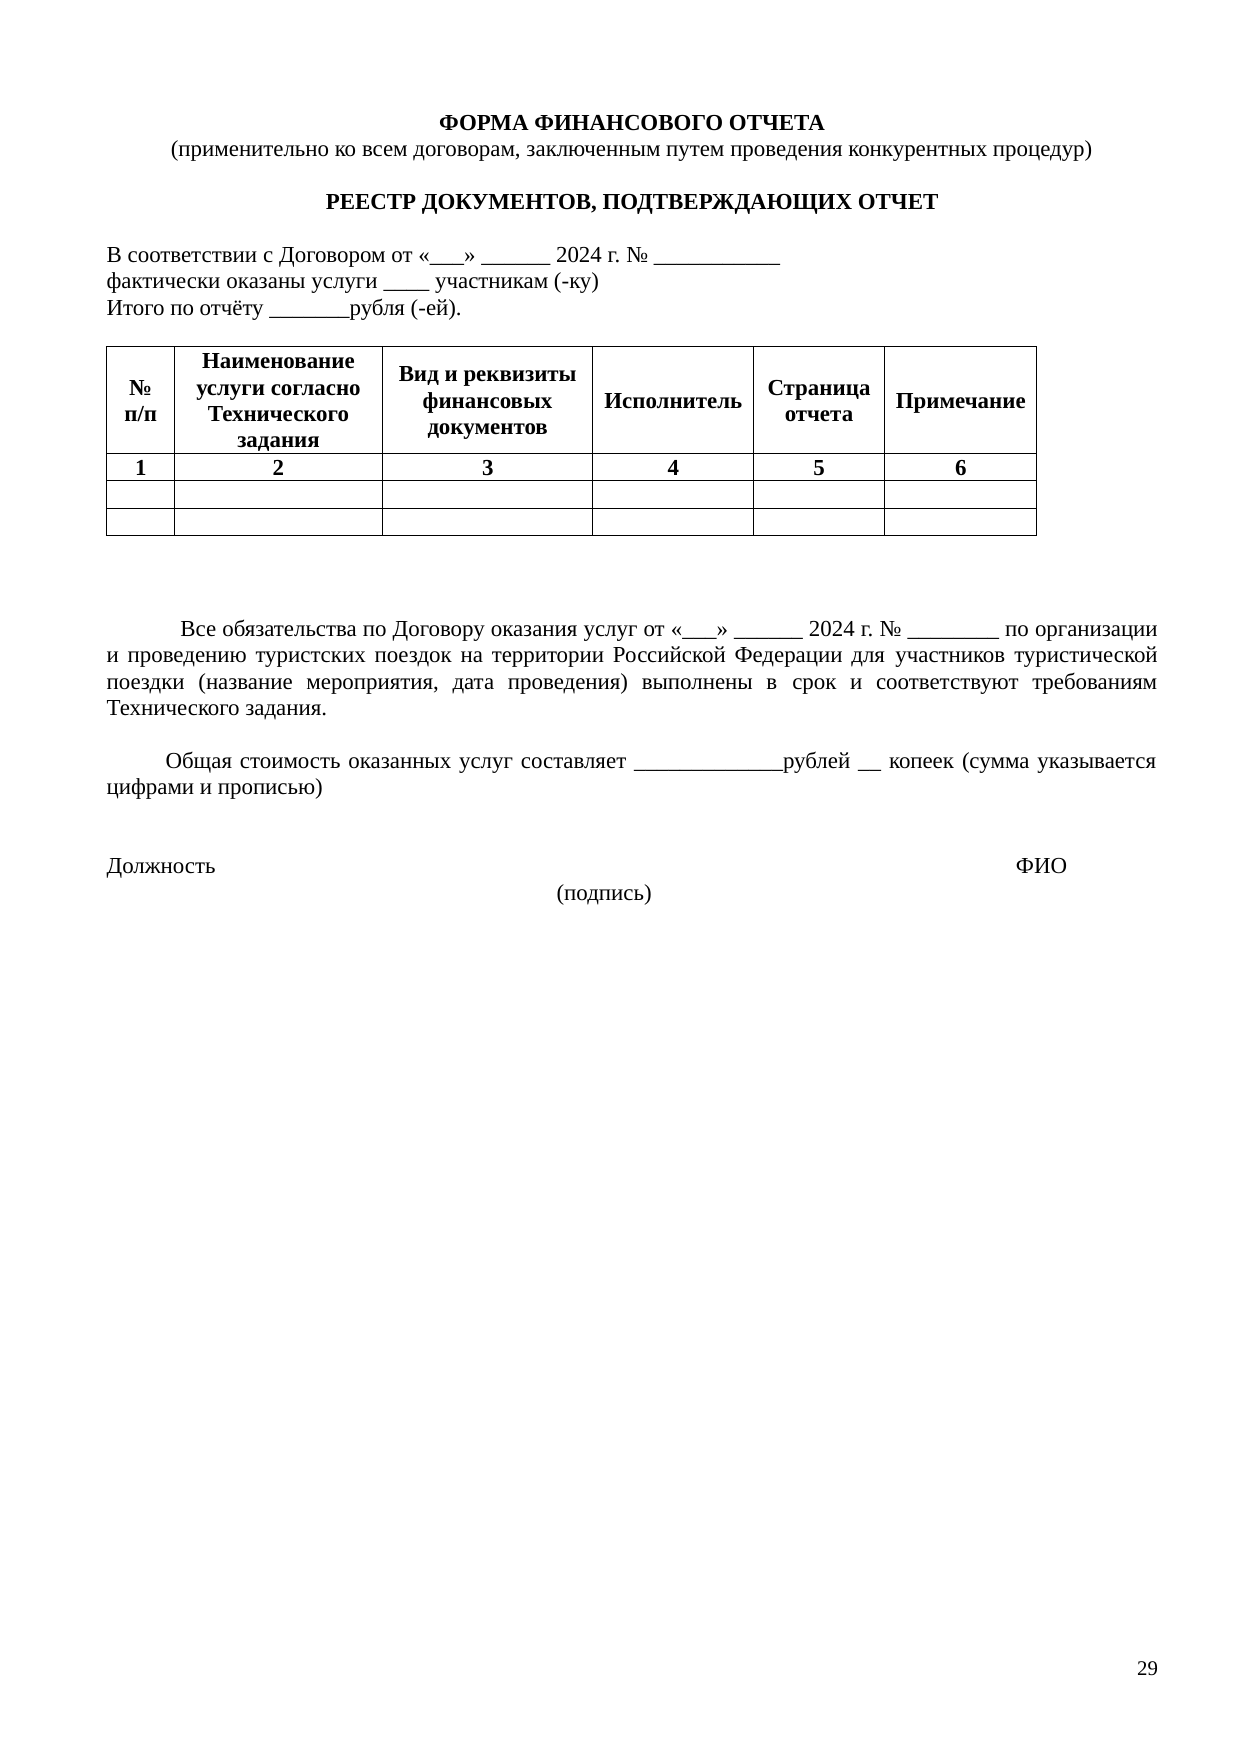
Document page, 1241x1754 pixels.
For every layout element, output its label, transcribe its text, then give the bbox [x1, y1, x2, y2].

table_cell [754, 481, 884, 507]
text Должность ФИО [106, 852, 1157, 878]
text Общая стоимость оказанных услуг составляет _____________рублей __ копеек (сумма указывается цифрами и прописью) [106, 747, 1158, 799]
table_cell 1 [107, 454, 174, 480]
text Итого по отчёту _______рубля (-ей). [106, 293, 1094, 320]
text (подпись) [106, 878, 1157, 905]
text РЕЕСТР ДОКУМЕНТОВ, ПОДТВЕРЖДАЮЩИХ ОТЧЕТ [106, 188, 1157, 214]
text фактически оказаны услуги ____ участникам (-ку) [106, 267, 1094, 293]
table_cell [383, 481, 592, 507]
table_cell [885, 509, 1036, 535]
table_cell [885, 481, 1036, 507]
table_cell [593, 481, 753, 507]
table_header Страница отчета [754, 347, 884, 453]
table_header Вид и реквизиты финансовых документов [383, 347, 592, 453]
table_cell [107, 509, 174, 535]
table_cell 4 [593, 454, 753, 480]
text (применительно ко всем договорам, заключенным путем проведения конкурентных процедур) [106, 135, 1157, 162]
text Все обязательства по Договору оказания услуг от «___» ______ 2024 г. № ________ по организации и проведению туристских поездок на территории Российской Федерации для участников туристической поездки (название мероприятия, дата проведения) выполнены в срок и соответствуют требованиям Технического задания. [106, 615, 1158, 720]
table_cell [175, 481, 382, 507]
table_cell 6 [885, 454, 1036, 480]
table_header Исполнитель [593, 347, 753, 453]
text В соответствии с Договором от «___» ______ 2024 г. № ___________ [106, 241, 1094, 267]
table_header Примечание [885, 347, 1036, 453]
table_cell 5 [754, 454, 884, 480]
table_cell [593, 509, 753, 535]
text ФОРМА ФИНАНСОВОГО ОТЧЕТА [106, 109, 1157, 135]
table_cell [383, 509, 592, 535]
table_cell [107, 481, 174, 507]
table_cell [754, 509, 884, 535]
table_header Наименование услуги согласно Технического задания [175, 347, 382, 453]
table_cell [175, 509, 382, 535]
table_cell 2 [175, 454, 382, 480]
table_header № п/п [107, 347, 174, 453]
table_cell 3 [383, 454, 592, 480]
